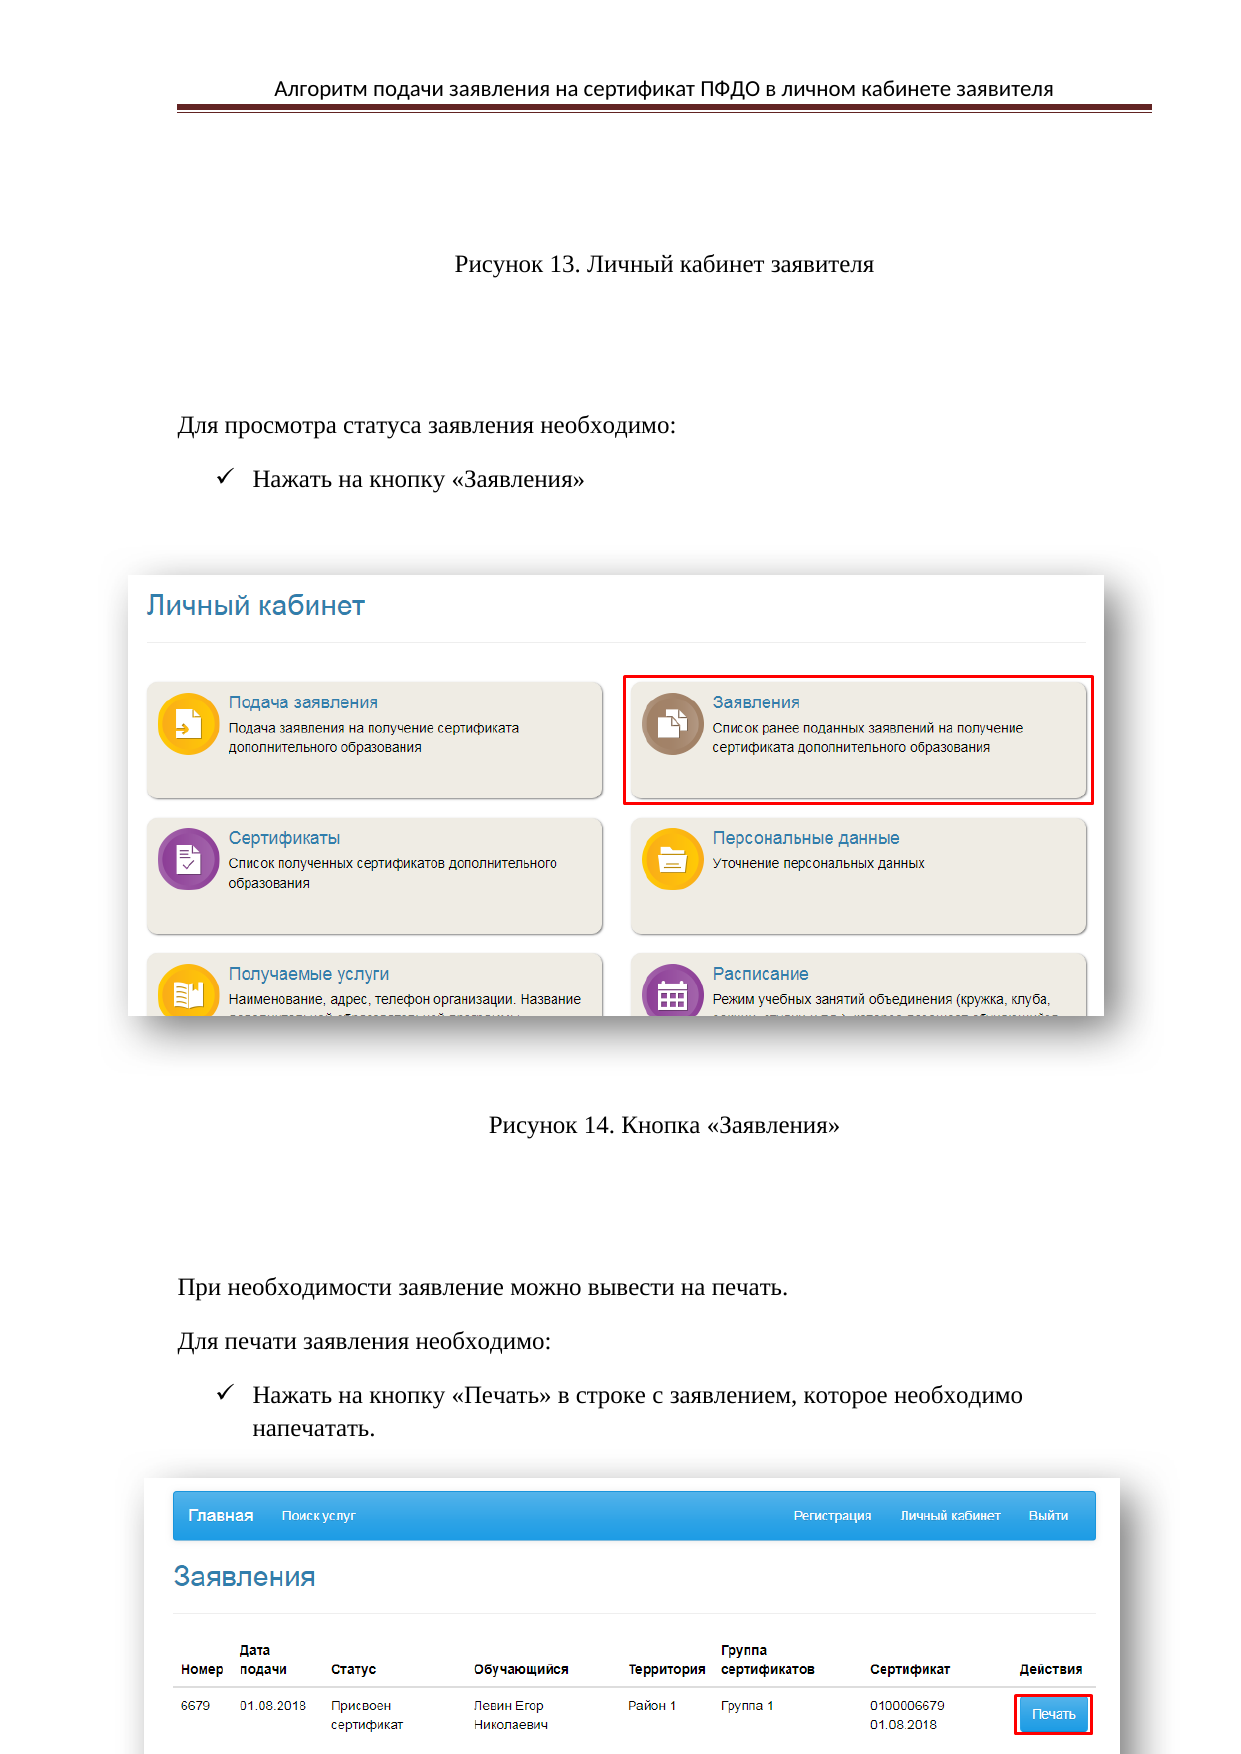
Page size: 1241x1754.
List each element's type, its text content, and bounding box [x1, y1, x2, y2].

list Нажать на кнопку «Заявления» [215, 464, 1152, 493]
text Для печати заявления необходимо: [177, 1326, 1152, 1355]
text Рисунок 14. Кнопка «Заявления» [177, 1111, 1152, 1139]
picture [128, 575, 1104, 1016]
text При необходимости заявление можно вывести на печать. [177, 1272, 1152, 1301]
picture [144, 1478, 1120, 1754]
list Нажать на кнопку «Печать» в строке с заявлением, которое необходимо напечатать. [215, 1380, 1152, 1442]
text Для просмотра статуса заявления необходимо: [177, 411, 1152, 439]
text Рисунок 13. Личный кабинет заявителя [177, 249, 1152, 278]
